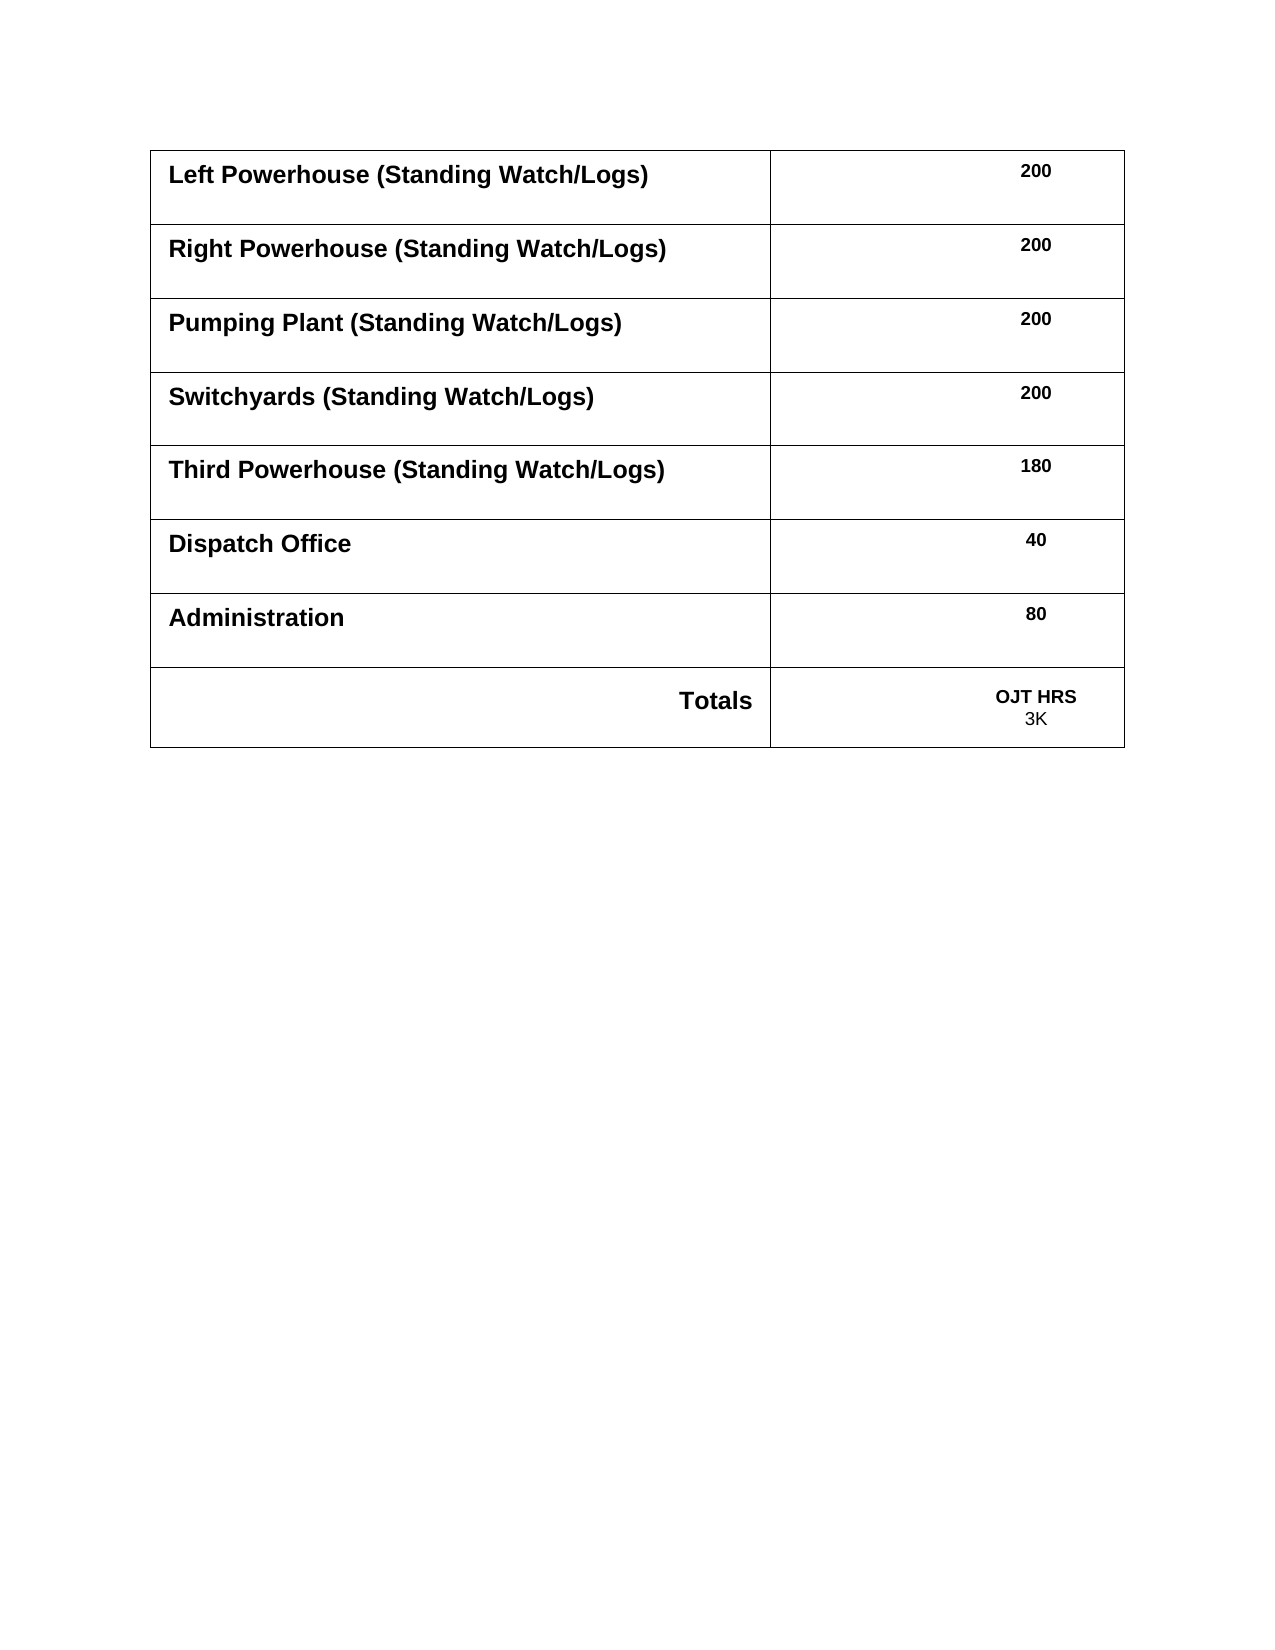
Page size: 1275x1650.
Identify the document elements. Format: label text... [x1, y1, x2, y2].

table_cell 200 [948, 225, 1124, 298]
table_cell [771, 299, 947, 372]
table_cell Dispatch Office [151, 520, 770, 593]
table_cell [771, 151, 947, 224]
table_cell [771, 225, 947, 298]
table_cell Pumping Plant (Standing Watch/Logs) [151, 299, 770, 372]
table_cell [771, 446, 947, 519]
table_cell [771, 668, 947, 747]
table_cell [771, 520, 947, 593]
table_cell 180 [948, 446, 1124, 519]
table_cell [771, 373, 947, 445]
table_cell 200 [948, 373, 1124, 445]
table_cell Administration [151, 594, 770, 667]
table_cell OJT HRS 3K [948, 668, 1124, 747]
table_cell 40 [948, 520, 1124, 593]
table_cell Left Powerhouse (Standing Watch/Logs) [151, 151, 770, 224]
table_cell Third Powerhouse (Standing Watch/Logs) [151, 446, 770, 519]
table_cell 200 [948, 299, 1124, 372]
table_cell [771, 594, 947, 667]
table_cell Totals [151, 668, 770, 747]
table_cell Switchyards (Standing Watch/Logs) [151, 373, 770, 445]
table_cell 200 [948, 151, 1124, 224]
table_cell 80 [948, 594, 1124, 667]
table_cell Right Powerhouse (Standing Watch/Logs) [151, 225, 770, 298]
